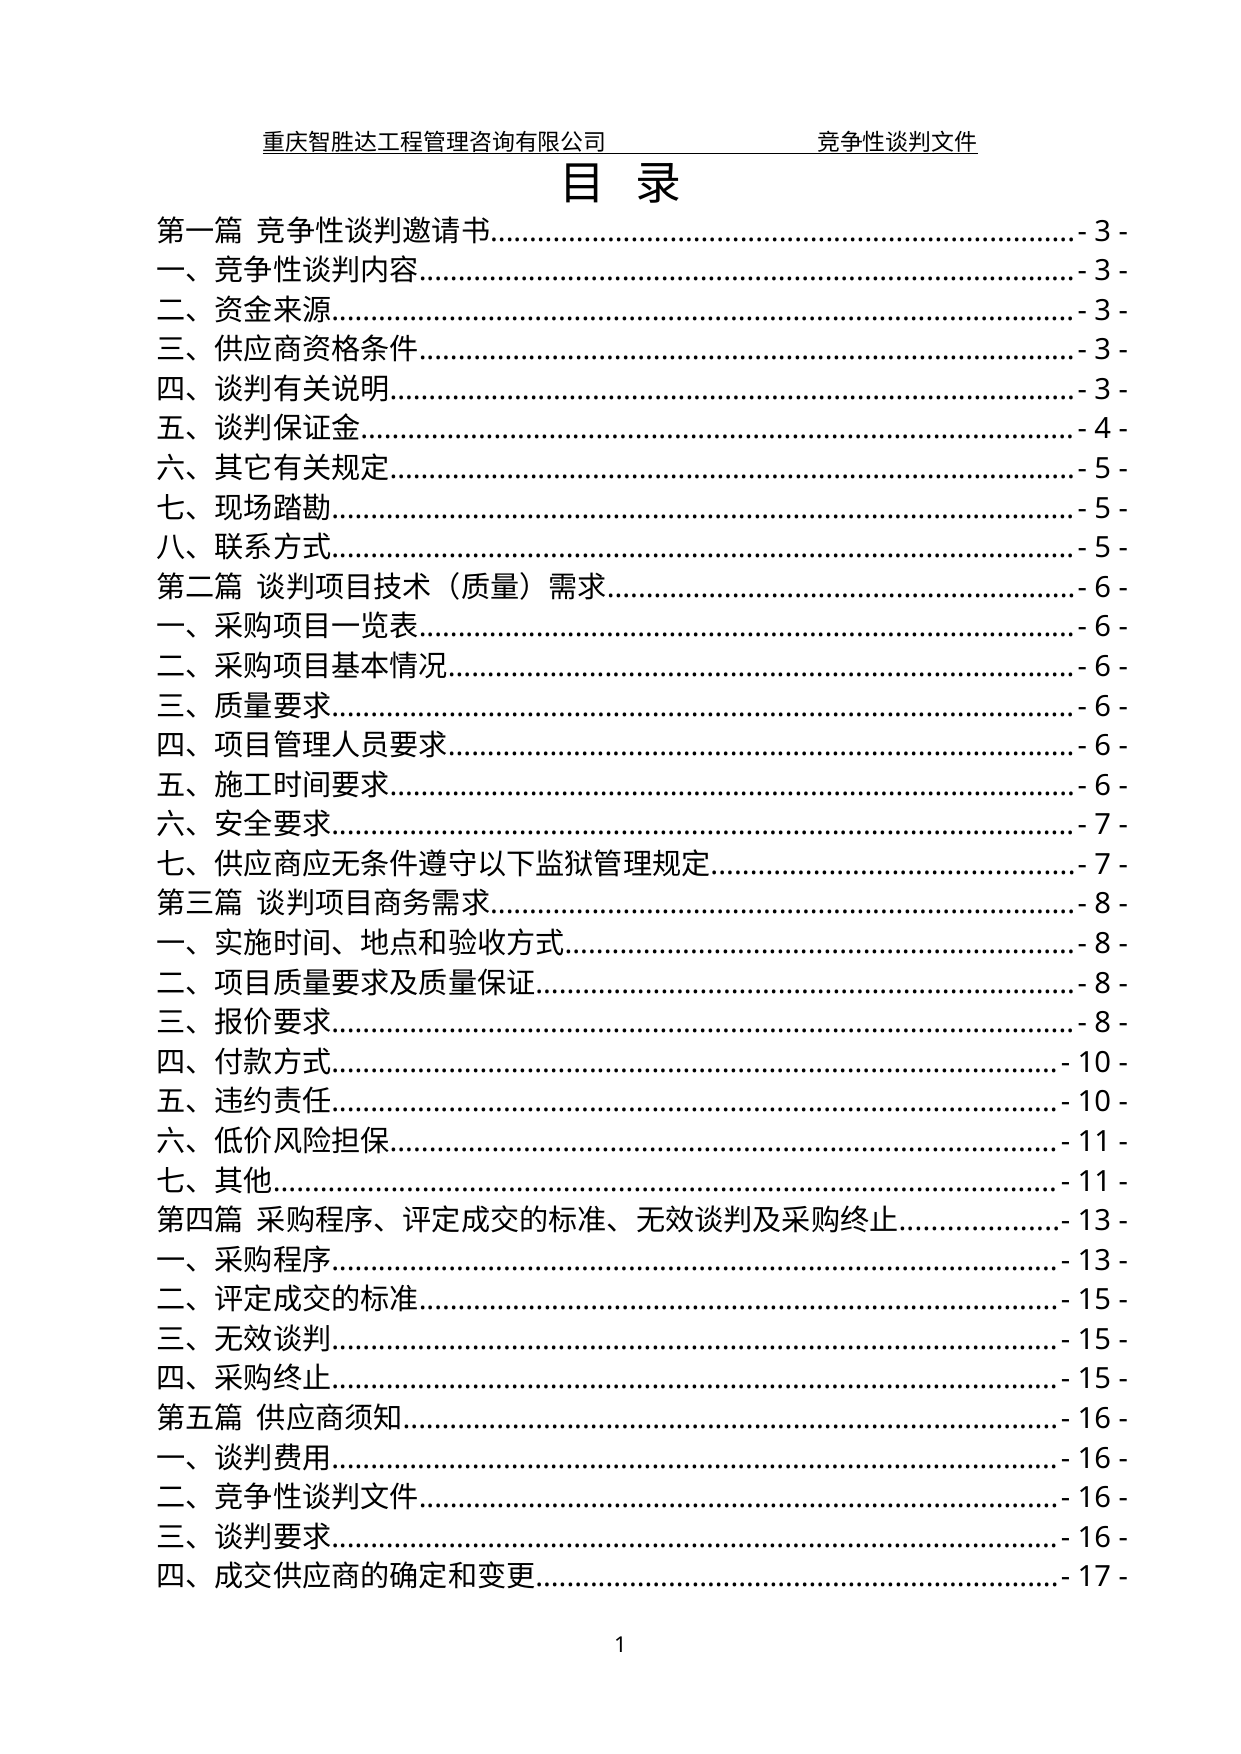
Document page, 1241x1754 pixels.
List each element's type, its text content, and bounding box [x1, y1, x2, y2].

text 第四篇 采购程序、评定成交的标准、无效谈判及采购终止 - 13 - [156, 1199, 1128, 1238]
text 四、项目管理人员要求 - 6 - [156, 724, 1128, 763]
text 一、竞争性谈判内容 - 3 - [156, 249, 1128, 288]
text 三、供应商资格条件 - 3 - [156, 328, 1128, 368]
text 第三篇 谈判项目商务需求 - 8 - [156, 882, 1128, 922]
text 三、谈判要求 - 16 - [156, 1516, 1128, 1555]
text 四、谈判有关说明 - 3 - [156, 368, 1128, 407]
text 三、质量要求 - 6 - [156, 684, 1128, 724]
text 第二篇 谈判项目技术（质量）需求 - 6 - [156, 566, 1128, 605]
text 第五篇 供应商须知 - 16 - [156, 1397, 1128, 1436]
text 二、资金来源 - 3 - [156, 288, 1128, 328]
text 二、竞争性谈判文件 - 16 - [156, 1476, 1128, 1516]
text 三、报价要求 - 8 - [156, 1001, 1128, 1041]
text 六、低价风险担保 - 11 - [156, 1120, 1128, 1159]
text 一、谈判费用 - 16 - [156, 1436, 1128, 1476]
text 四、成交供应商的确定和变更 - 17 - [156, 1555, 1128, 1595]
text 七、现场踏勘 - 5 - [156, 486, 1128, 526]
text 四、付款方式 - 10 - [156, 1041, 1128, 1080]
text 五、违约责任 - 10 - [156, 1080, 1128, 1120]
text 二、项目质量要求及质量保证 - 8 - [156, 961, 1128, 1001]
text 一、实施时间、地点和验收方式 - 8 - [156, 922, 1128, 961]
text 一、采购项目一览表 - 6 - [156, 605, 1128, 645]
text 第一篇 竞争性谈判邀请书 - 3 - [156, 209, 1128, 249]
text 七、供应商应无条件遵守以下监狱管理规定 - 7 - [156, 843, 1128, 882]
text 八、联系方式 - 5 - [156, 526, 1128, 566]
text 三、无效谈判 - 15 - [156, 1318, 1128, 1357]
text 二、评定成交的标准 - 15 - [156, 1278, 1128, 1318]
text 目 录 [112, 159, 1128, 209]
text 五、谈判保证金 - 4 - [156, 407, 1128, 447]
text 四、采购终止 - 15 - [156, 1357, 1128, 1397]
text 五、施工时间要求 - 6 - [156, 763, 1128, 803]
text 二、采购项目基本情况 - 6 - [156, 645, 1128, 684]
text 六、其它有关规定 - 5 - [156, 447, 1128, 486]
text 一、采购程序 - 13 - [156, 1238, 1128, 1278]
text 七、其他 - 11 - [156, 1159, 1128, 1199]
text 六、安全要求 - 7 - [156, 803, 1128, 843]
